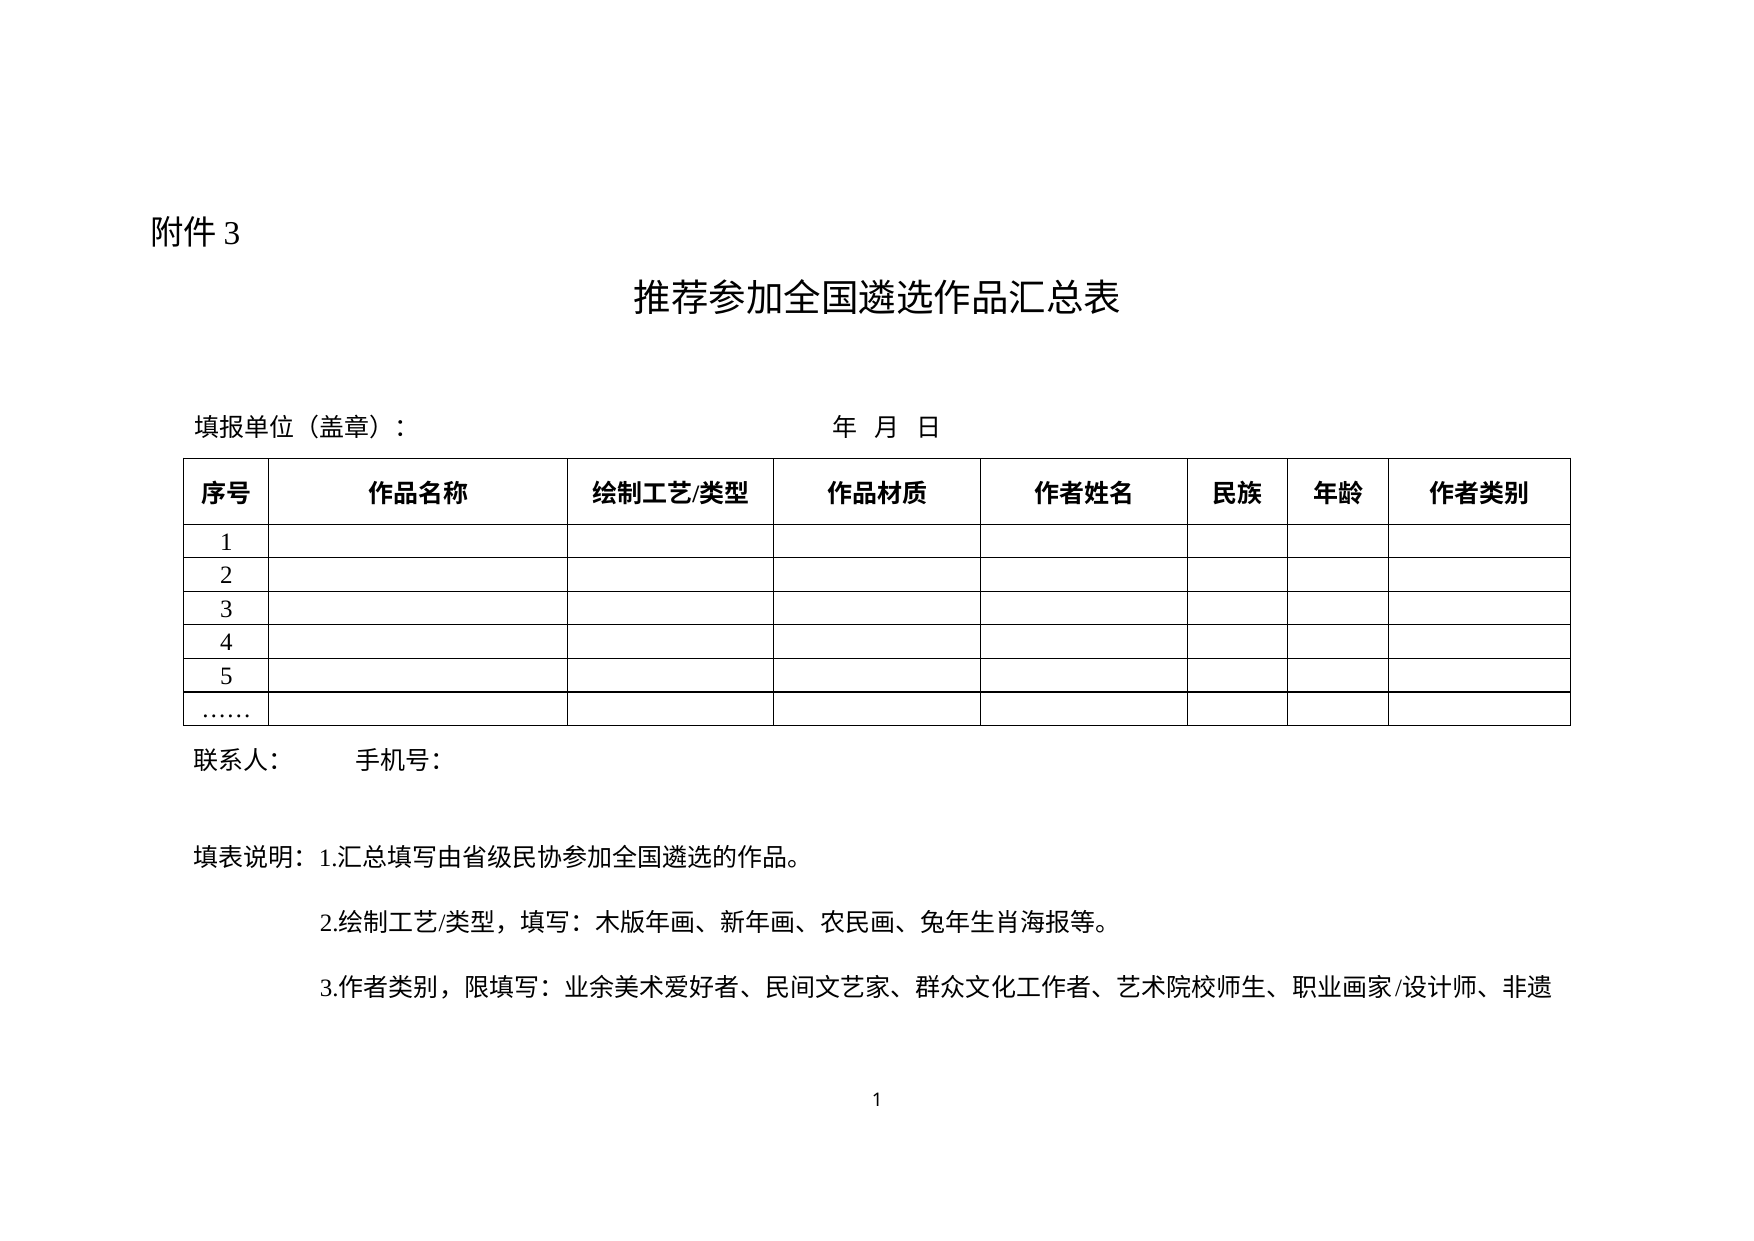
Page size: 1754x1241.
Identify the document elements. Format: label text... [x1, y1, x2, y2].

table_cell [1188, 558, 1287, 591]
table_cell [1389, 592, 1570, 624]
table_cell [774, 659, 980, 691]
table_cell [981, 558, 1187, 591]
text 填表说明：1.汇总填写由省级民协参加全国遴选的作品。 [194, 823, 1553, 888]
table_cell [1288, 625, 1388, 658]
text 联系人： 手机号： [194, 726, 1553, 791]
table_cell [568, 625, 773, 658]
table_cell [1389, 525, 1570, 557]
table_cell [1188, 693, 1287, 725]
table_cell [568, 693, 773, 725]
table_cell [981, 592, 1187, 624]
table_cell [774, 558, 980, 591]
table_cell [981, 659, 1187, 691]
table_cell [1188, 592, 1287, 624]
table_cell [269, 625, 567, 658]
text 推荐参加全国遴选作品汇总表 [150, 263, 1604, 328]
table_cell [1188, 525, 1287, 557]
table_cell [774, 525, 980, 557]
table_header 年龄 [1288, 459, 1388, 524]
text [319, 953, 1553, 1018]
table_cell 3 [184, 592, 268, 624]
table_cell [1188, 659, 1287, 691]
table_cell [1389, 625, 1570, 658]
table_header 民族 [1188, 459, 1287, 524]
table_cell 2 [184, 558, 268, 591]
table_cell [981, 693, 1187, 725]
table_header 作品材质 [774, 459, 980, 524]
table_cell 1 [184, 525, 268, 557]
table_header 作者类别 [1389, 459, 1570, 524]
table_cell [1389, 659, 1570, 691]
table_cell [1288, 693, 1388, 725]
table_cell …… [184, 693, 268, 725]
table_cell [568, 525, 773, 557]
table_cell [1188, 625, 1287, 658]
table_cell [774, 693, 980, 725]
table_header 绘制工艺/类型 [568, 459, 773, 524]
table_cell [269, 592, 567, 624]
table_cell [269, 659, 567, 691]
table_cell [269, 693, 567, 725]
table_cell [981, 525, 1187, 557]
table_cell [1288, 558, 1388, 591]
table_header 序号 [184, 459, 268, 524]
table_cell [568, 659, 773, 691]
table_cell [269, 558, 567, 591]
table_cell [1288, 525, 1388, 557]
text 填报单位（盖章）： 年 月 日 [194, 393, 1604, 458]
table_cell [774, 625, 980, 658]
table_cell [568, 558, 773, 591]
table_cell 5 [184, 659, 268, 691]
text 附件3 [150, 198, 1604, 263]
text 2.绘制工艺/类型，填写：木版年画、新年画、农民画、兔年生肖海报等。 [319, 888, 1553, 953]
table_cell [1288, 659, 1388, 691]
table_cell [1288, 592, 1388, 624]
table_cell [774, 592, 980, 624]
table_cell [1389, 693, 1570, 725]
table_header 作品名称 [269, 459, 567, 524]
table_cell 4 [184, 625, 268, 658]
table_cell [981, 625, 1187, 658]
table_cell [568, 592, 773, 624]
table_cell [1389, 558, 1570, 591]
table_header 作者姓名 [981, 459, 1187, 524]
table_cell [269, 525, 567, 557]
